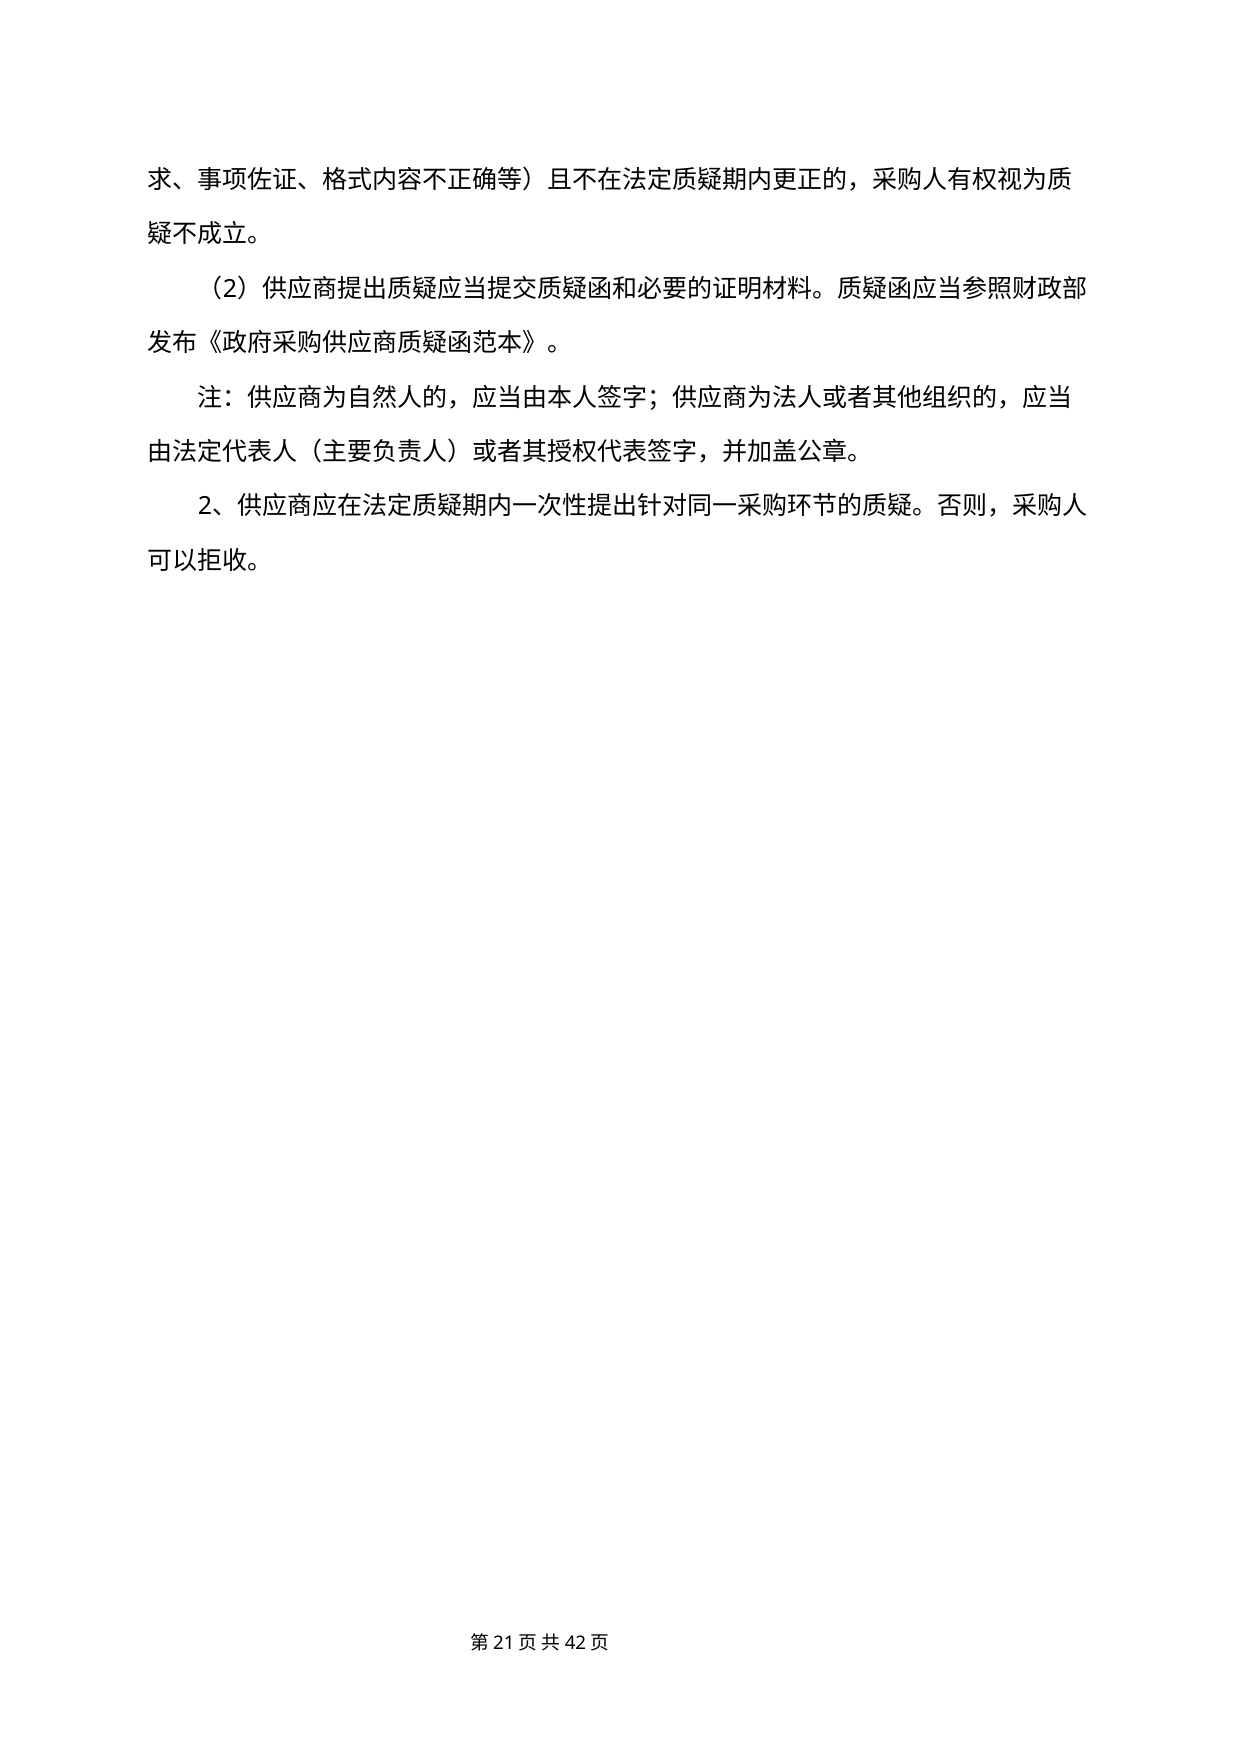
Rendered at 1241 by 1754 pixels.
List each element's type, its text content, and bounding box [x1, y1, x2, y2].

text 2、供应商应在法定质疑期内一次性提出针对同一采购环节的质疑。否则，采购人可以拒收。 [148, 486, 1092, 576]
text （2）供应商提出质疑应当提交质疑函和必要的证明材料。质疑函应当参照财政部发布《政府采购供应商质疑函范本》。 [148, 268, 1092, 359]
text 注：供应商为自然人的，应当由本人签字；供应商为法人或者其他组织的，应当由法定代表人（主要负责人）或者其授权代表签字，并加盖公章。 [148, 377, 1092, 468]
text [148, 159, 1092, 250]
